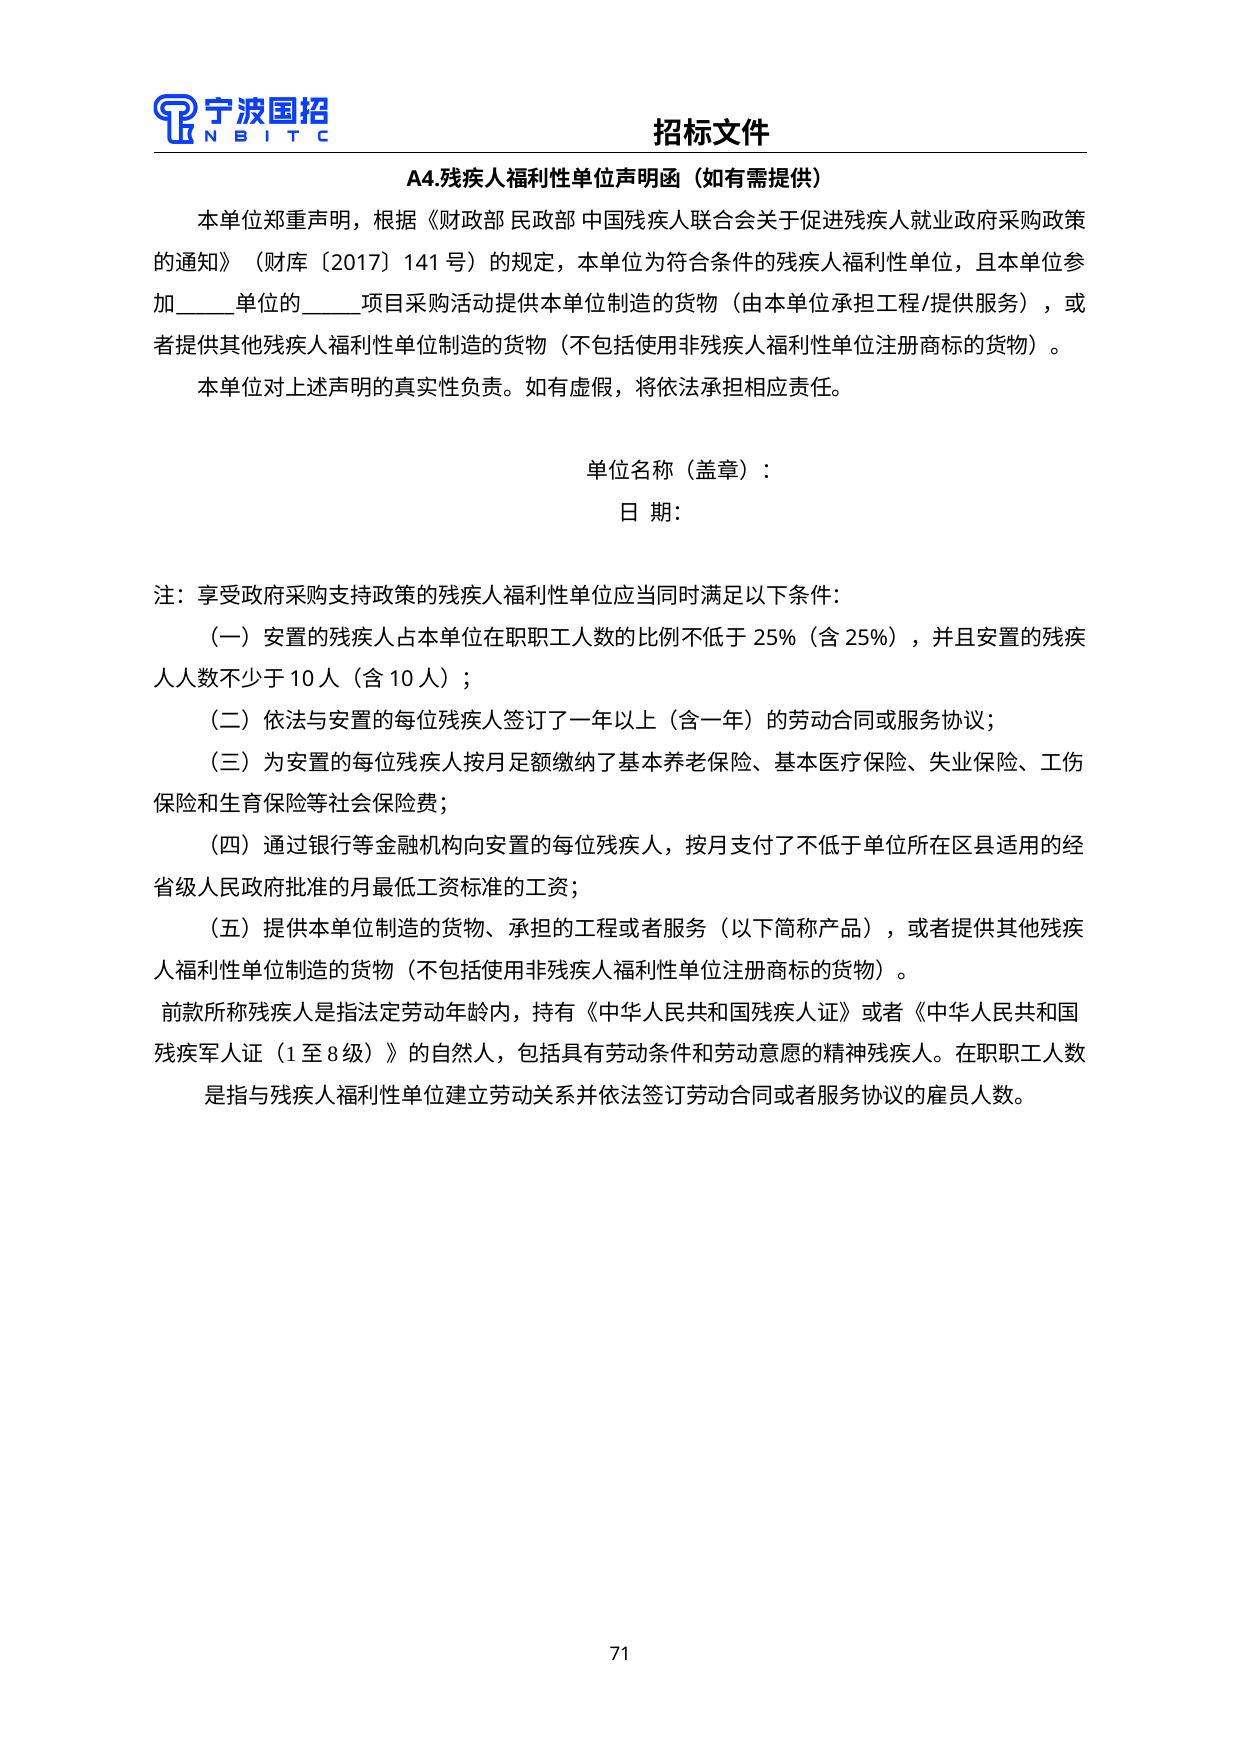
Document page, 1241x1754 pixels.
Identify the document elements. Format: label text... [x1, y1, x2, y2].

text （三）为安置的每位残疾人按月足额缴纳了基本养老保险、基本医疗保险、失业保险、工伤保险和生育保险等社会保险费； [153, 737, 1087, 820]
text （五）提供本单位制造的货物、承担的工程或者服务（以下简称产品），或者提供其他残疾人福利性单位制造的货物（不包括使用非残疾人福利性单位注册商标的货物）。 [153, 903, 1087, 987]
text （二）依法与安置的每位残疾人签订了一年以上（含一年）的劳动合同或服务协议； [153, 695, 1087, 737]
text （一）安置的残疾人占本单位在职职工人数的比例不低于25%（含25%），并且安置的残疾人人数不少于10人（含10人）； [153, 612, 1087, 695]
text 单位名称（盖章）： [153, 445, 1087, 487]
text 前款所称残疾人是指法定劳动年龄内，持有《中华人民共和国残疾人证》或者《中华人民共和国残疾军人证（1至8级）》的自然人，包括具有劳动条件和劳动意愿的精神残疾人。在职职工人数是指与残疾人福利性单位建立劳动关系并依法签订劳动合同或者服务协议的雇员人数。A5.省级以上监狱管理局、戒毒管理局（含新疆生产建设兵团）出具的属于监狱企业的证明文件 [153, 987, 1087, 1112]
text A4.残疾人福利性单位声明函（如有需提供） [153, 153, 1087, 195]
text （四）通过银行等金融机构向安置的每位残疾人，按月支付了不低于单位所在区县适用的经省级人民政府批准的月最低工资标准的工资； [153, 820, 1087, 903]
text 本单位对上述声明的真实性负责。如有虚假，将依法承担相应责任。 [153, 362, 1087, 403]
text 日 期： [153, 487, 1087, 528]
text 本单位郑重声明，根据《财政部 民政部 中国残疾人联合会关于促进残疾人就业政府采购政策的通知》（财库〔2017〕141号）的规定，本单位为符合条件的残疾人福利性单位，且本单位参加______单位的______项目采购活动提供本单位制造的货物（由本单位承担工程/提供服务），或者提供其他残疾人福利性单位制造的货物（不包括使用非残疾人福利性单位注册商标的货物）。 [153, 195, 1087, 362]
text 注：享受政府采购支持政策的残疾人福利性单位应当同时满足以下条件： [153, 570, 1087, 612]
picture [153, 94, 328, 144]
